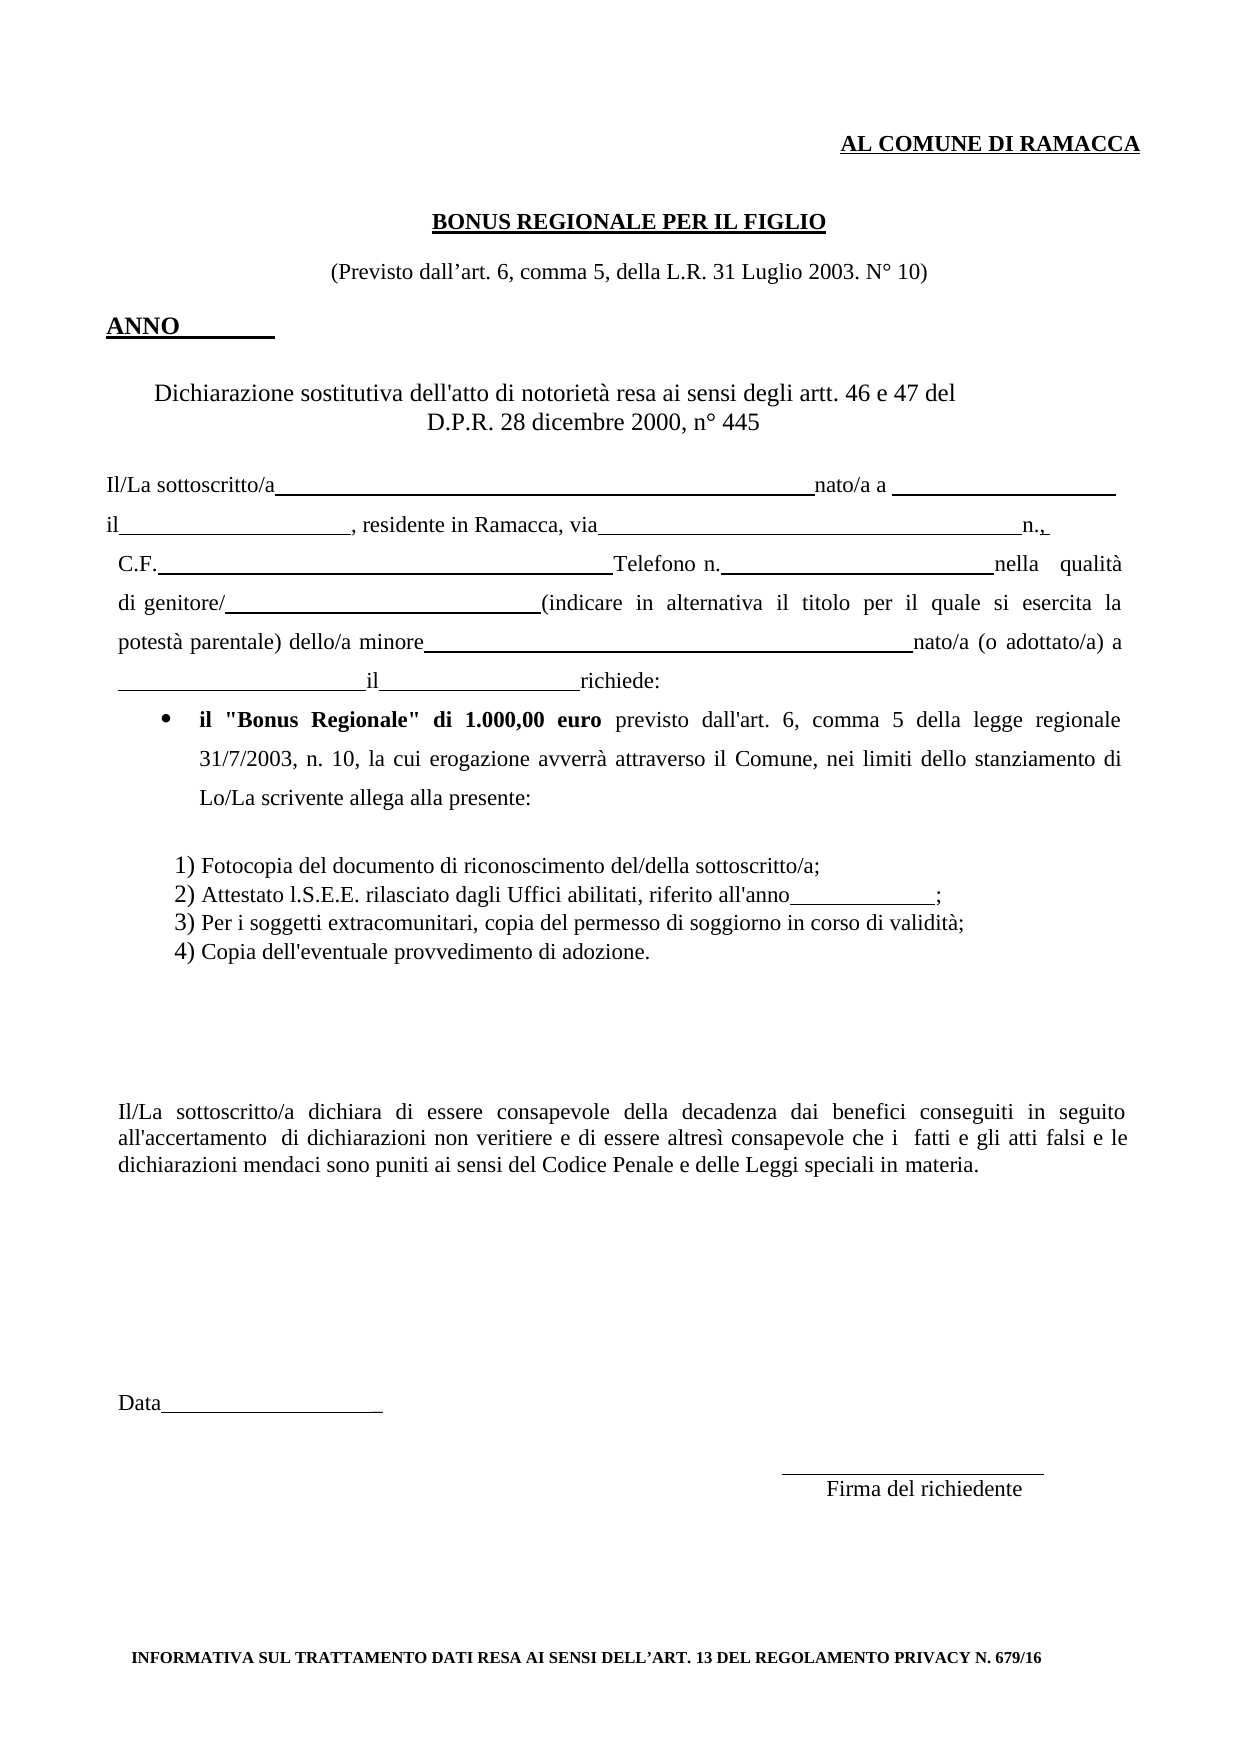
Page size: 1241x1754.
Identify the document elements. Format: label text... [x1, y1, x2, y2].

list Attestato l.S.E.E. rilasciato dagli Uffici abilitati, riferito all'anno ; [174, 879, 1140, 907]
list Per i soggetti extracomunitari, copia del permesso di soggiorno in corso di validità; [174, 907, 1140, 936]
text AL COMUNE DI RAMACCA [106, 130, 1140, 156]
list Fotocopia del documento di riconoscimento del/della sottoscritto/a; [174, 850, 1140, 879]
text (Previsto dall’art. 6, comma 5, della L.R. 31 Luglio 2003. N° 10) [118, 258, 1140, 285]
list Copia dell'eventuale provvedimento di adozione. [174, 936, 1140, 965]
text INFORMATIVA SUL TRATTAMENTO DATI RESA AI SENSI DELL’ART. 13 DEL REGOLAMENTO PRIVACY N. 679/16 [106, 1647, 1067, 1667]
text Il/La sottoscritto/a nato/a a il , residente in Ramacca, via n., [106, 472, 1116, 537]
text Dichiarazione sostitutiva dell'atto di notorietà resa ai sensi degli artt. 46 e 47 del [154, 378, 1140, 407]
text Firma del richiedente [106, 1469, 1022, 1501]
text D.P.R. 28 dicembre 2000, n° 445 [427, 407, 1140, 436]
text Il/La sottoscritto/a dichiara di essere consapevole della decadenza dai benefici conseguiti in seguito all'accertamento di dichiarazioni non veritiere e di essere altresì consapevole che i fatti e gli atti falsi e le dichiarazioni mendaci sono puniti ai sensi del Codice Penale e delle Leggi speciali in materia. [118, 1098, 1128, 1177]
subtitle ANNO [106, 311, 1136, 340]
list il "Bonus Regionale" di 1.000,00 euro previsto dall'art. 6, comma 5 della legge regionale 31/7/2003, n. 10, la cui erogazione avverrà attraverso il Comune, nei limiti dello stanziamento di Lo/La scrivente allega alla presente: [162, 706, 1122, 810]
text BONUS REGIONALE PER IL FIGLIO [118, 208, 1140, 235]
text Data _ [118, 1389, 1140, 1415]
text C.F. Telefono n. nella qualità di genitore/ (indicare in alternativa il titolo per il quale si esercita la potestà parentale) dello/a minore nato/a (o adottato/a) a il richiede: [118, 551, 1122, 694]
